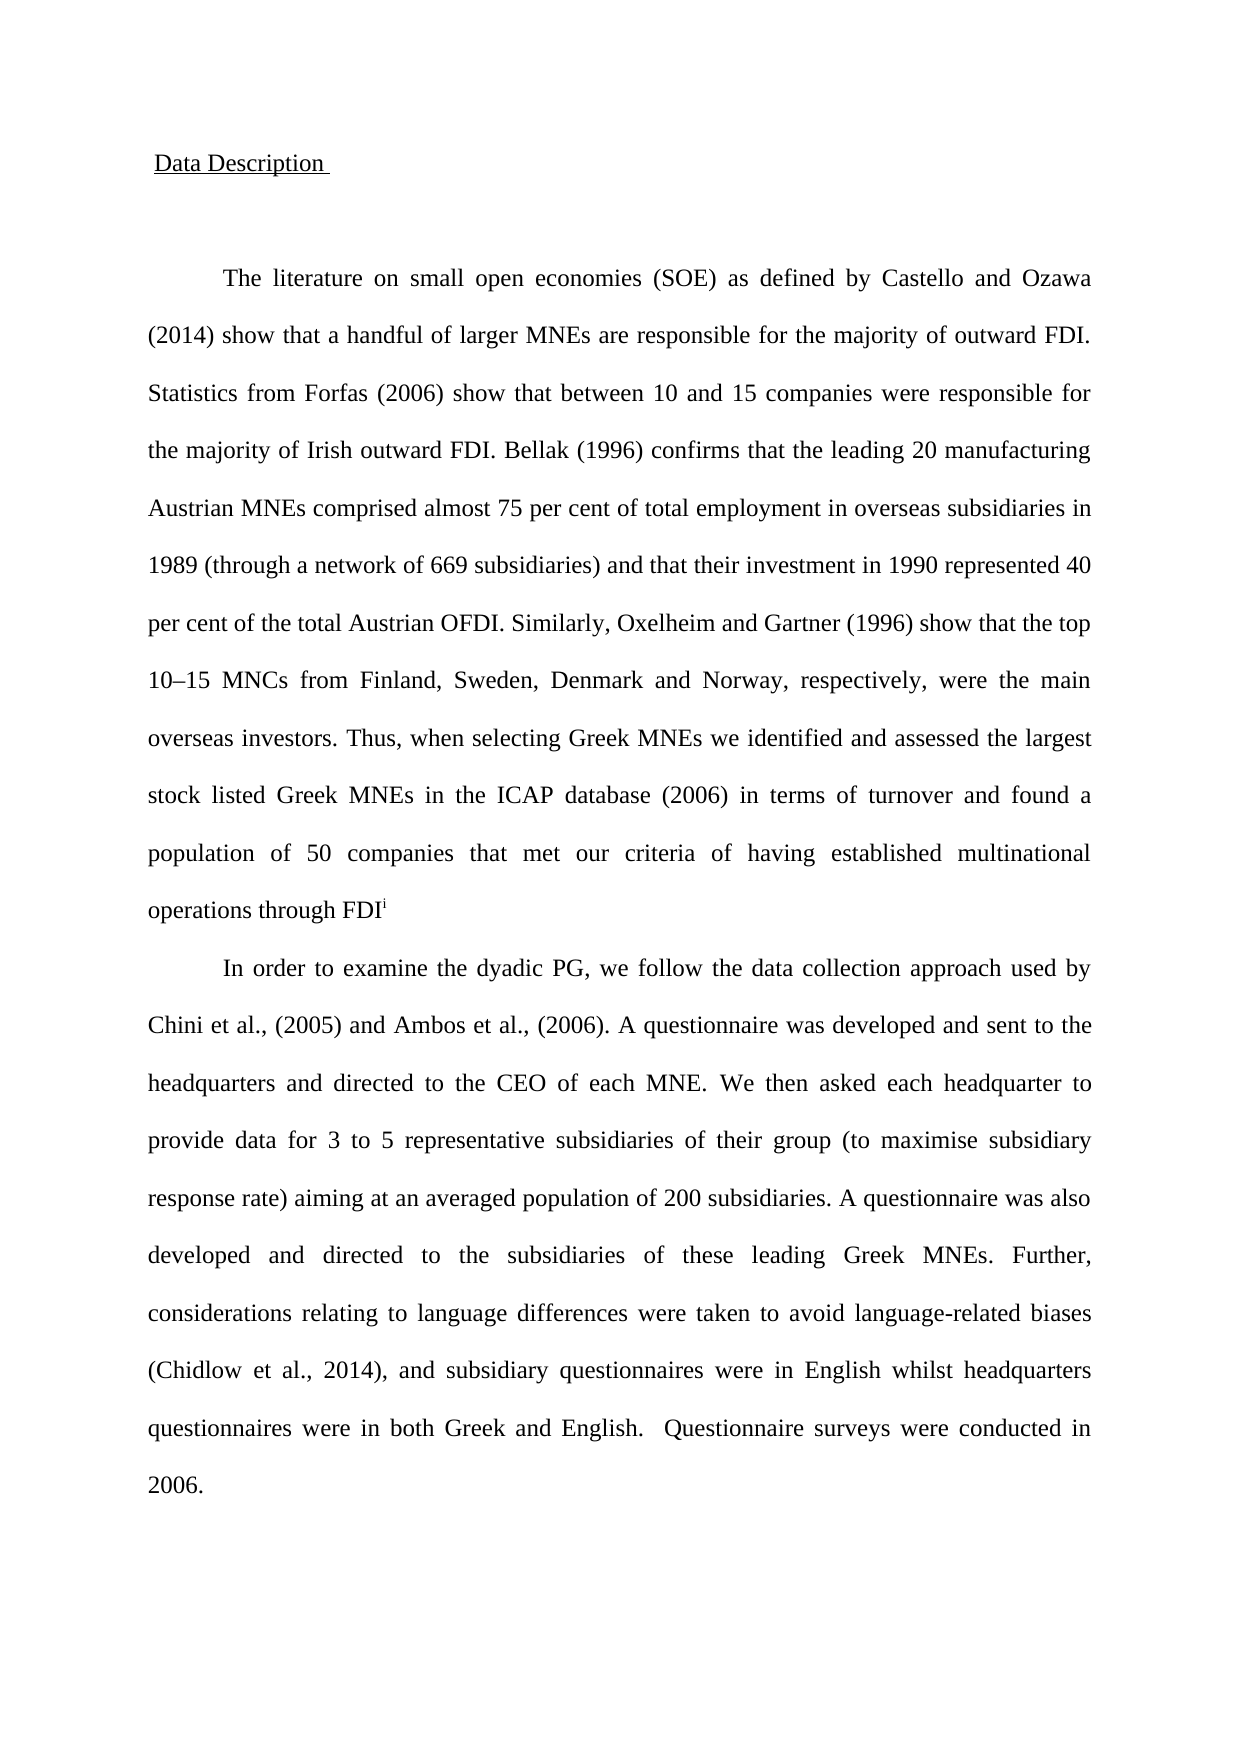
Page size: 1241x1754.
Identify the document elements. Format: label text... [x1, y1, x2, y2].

subtitle Data Description [148, 148, 1092, 176]
text In order to examine the dyadic PG, we follow the data collection approach used by Chini et al., (2005) and Ambos et al., (2006). A questionnaire was developed and sent to the headquarters and directed to the CEO of each MNE. We then asked each headquarter to provide data for 3 to 5 representative subsidiaries of their group (to maximise subsidiary response rate) aiming at an averaged population of 200 subsidiaries. A questionnaire was also developed and directed to the subsidiaries of these leading Greek MNEs. Further, considerations relating to language differences were taken to avoid language-related biases (Chidlow et al., 2014), and subsidiary questionnaires were in English whilst headquarters questionnaires were in both Greek and English. Questionnaire surveys were conducted in 2006. [148, 953, 1092, 1499]
text The literature on small open economies (SOE) as defined by Castello and Ozawa (2014) show that a handful of larger MNEs are responsible for the majority of outward FDI. Statistics from Forfas (2006) show that between 10 and 15 companies were responsible for the majority of Irish outward FDI. Bellak (1996) confirms that the leading 20 manufacturing Austrian MNEs comprised almost 75 per cent of total employment in overseas subsidiaries in 1989 (through a network of 669 subsidiaries) and that their investment in 1990 represented 40 per cent of the total Austrian OFDI. Similarly, Oxelheim and Gartner (1996) show that the top 10–15 MNCs from Finland, Sweden, Denmark and Norway, respectively, were the main overseas investors. Thus, when selecting Greek MNEs we identified and assessed the largest stock listed Greek MNEs in the ICAP database (2006) in terms of turnover and found a population of 50 companies that met our criteria of having established multinational operations through FDI [148, 263, 1092, 924]
